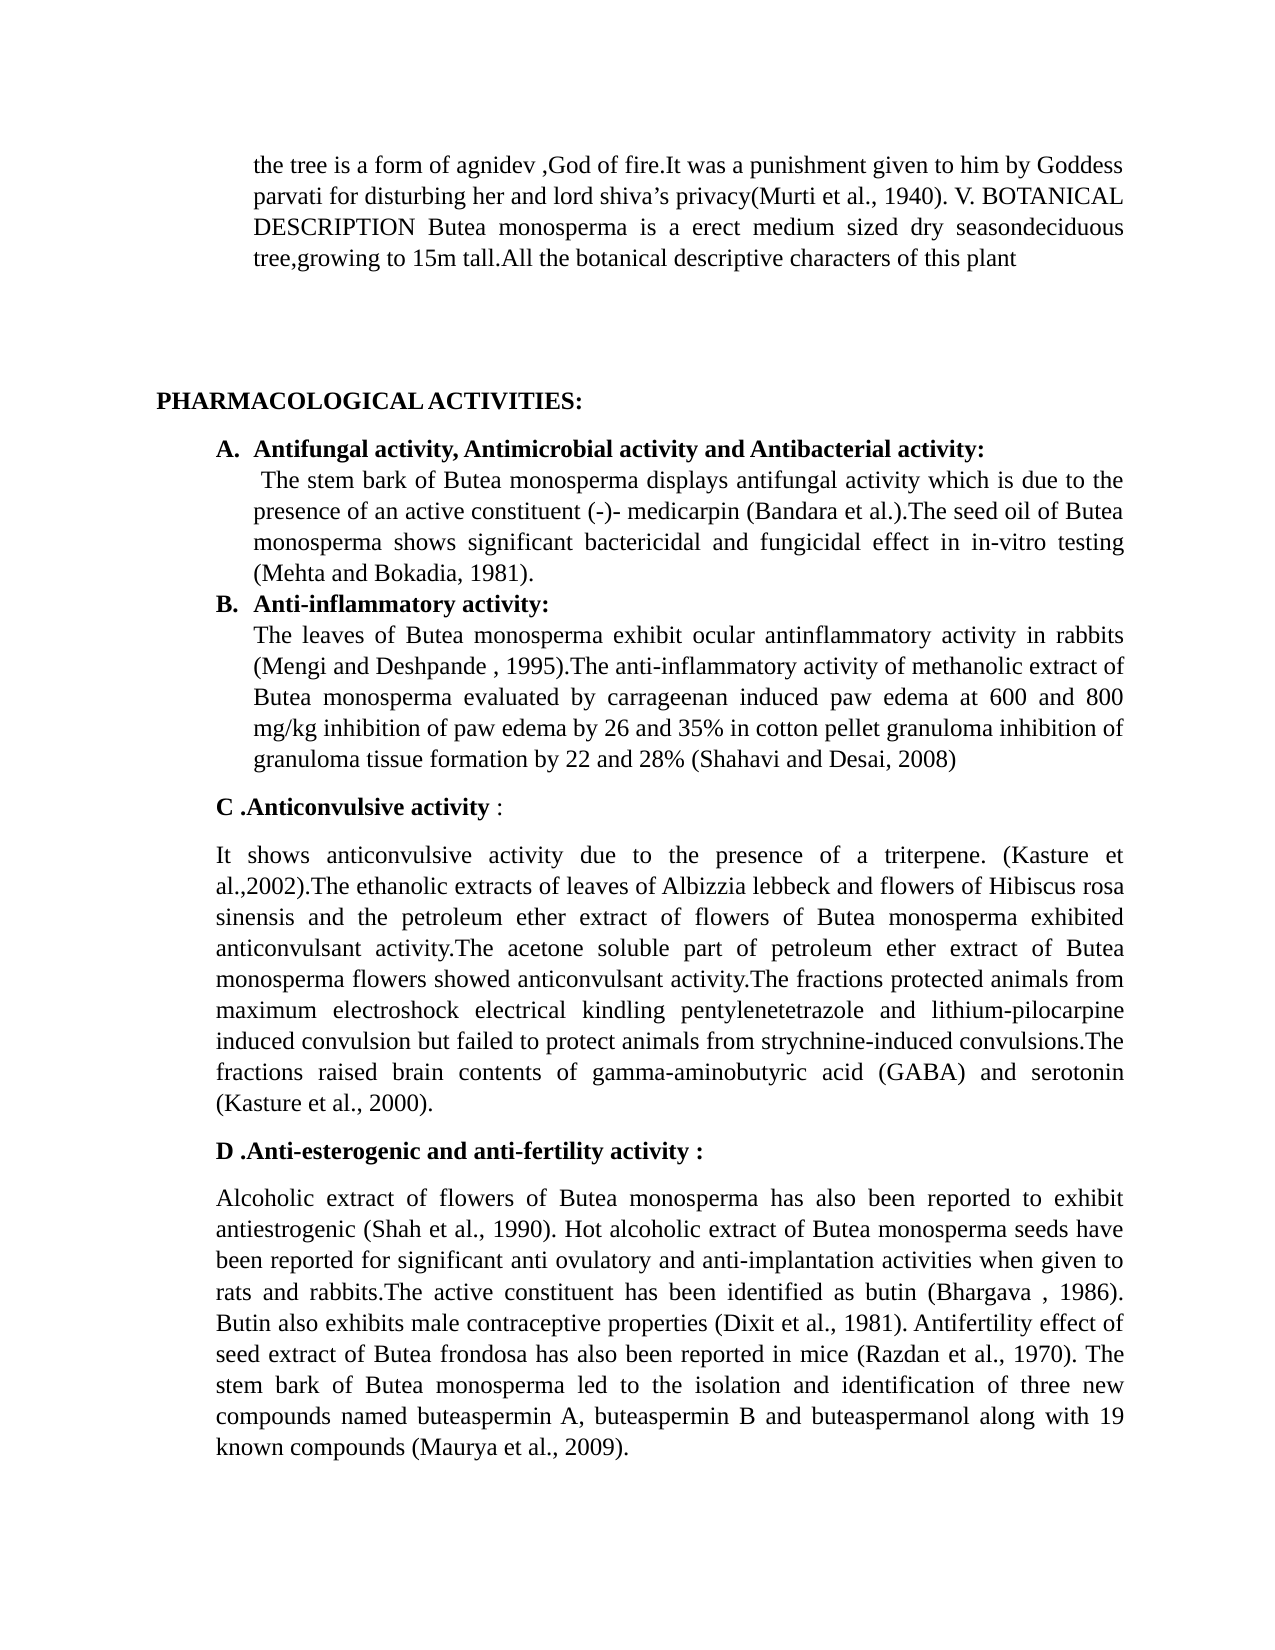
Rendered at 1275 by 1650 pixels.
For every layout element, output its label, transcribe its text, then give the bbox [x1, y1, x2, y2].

text PHARMACOLOGICAL ACTIVITIES: [150, 386, 1125, 415]
text D .Anti-esterogenic and anti-fertility activity : [216, 1136, 1125, 1164]
list The stem bark of Butea monosperma displays antifungal activity which is due to the presence of an active constituent (-)- medicarpin (Bandara et al.).The seed oil of Butea monosperma shows significant bactericidal and fungicidal effect in in-vitro testing (Mehta and Bokadia, 1981). [253, 465, 1125, 587]
text It shows anticonvulsive activity due to the presence of a triterpene. (Kasture et al.,2002).The ethanolic extracts of leaves of Albizzia lebbeck and flowers of Hibiscus rosa sinensis and the petroleum ether extract of flowers of Butea monosperma exhibited anticonvulsant activity.The acetone soluble part of petroleum ether extract of Butea monosperma flowers showed anticonvulsant activity.The fractions protected animals from maximum electroshock electrical kindling pentylenetetrazole and lithium-pilocarpine induced convulsion but failed to protect animals from strychnine-induced convulsions.The fractions raised brain contents of gamma-aminobutyric acid (GABA) and serotonin (Kasture et al., 2000). [216, 840, 1125, 1117]
text C .Anticonvulsive activity : [216, 792, 1125, 821]
list The leaves of Butea monosperma exhibit ocular antinflammatory activity in rabbits (Mengi and Deshpande , 1995).The anti-inflammatory activity of methanolic extract of Butea monosperma evaluated by carrageenan induced paw edema at 600 and 800 mg/kg inhibition of paw edema by 26 and 35% in cotton pellet granuloma inhibition of granuloma tissue formation by 22 and 28% (Shahavi and Desai, 2008) [253, 620, 1125, 773]
list Antifungal activity, Antimicrobial activity and Antibacterial activity: [216, 434, 1125, 463]
text Alcoholic extract of flowers of Butea monosperma has also been reported to exhibit antiestrogenic (Shah et al., 1990). Hot alcoholic extract of Butea monosperma seeds have been reported for significant anti ovulatory and anti-implantation activities when given to rats and rabbits.The active constituent has been identified as butin (Bhargava , 1986). Butin also exhibits male contraceptive properties (Dixit et al., 1981). Antifertility effect of seed extract of Butea frondosa has also been reported in mice (Razdan et al., 1970). The stem bark of Butea monosperma led to the isolation and identification of three new compounds named buteaspermin A, buteaspermin B and buteaspermanol along with 19 known compounds (Maurya et al., 2009). [216, 1183, 1125, 1461]
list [253, 150, 1125, 272]
list Anti-inflammatory activity: [216, 589, 1125, 618]
